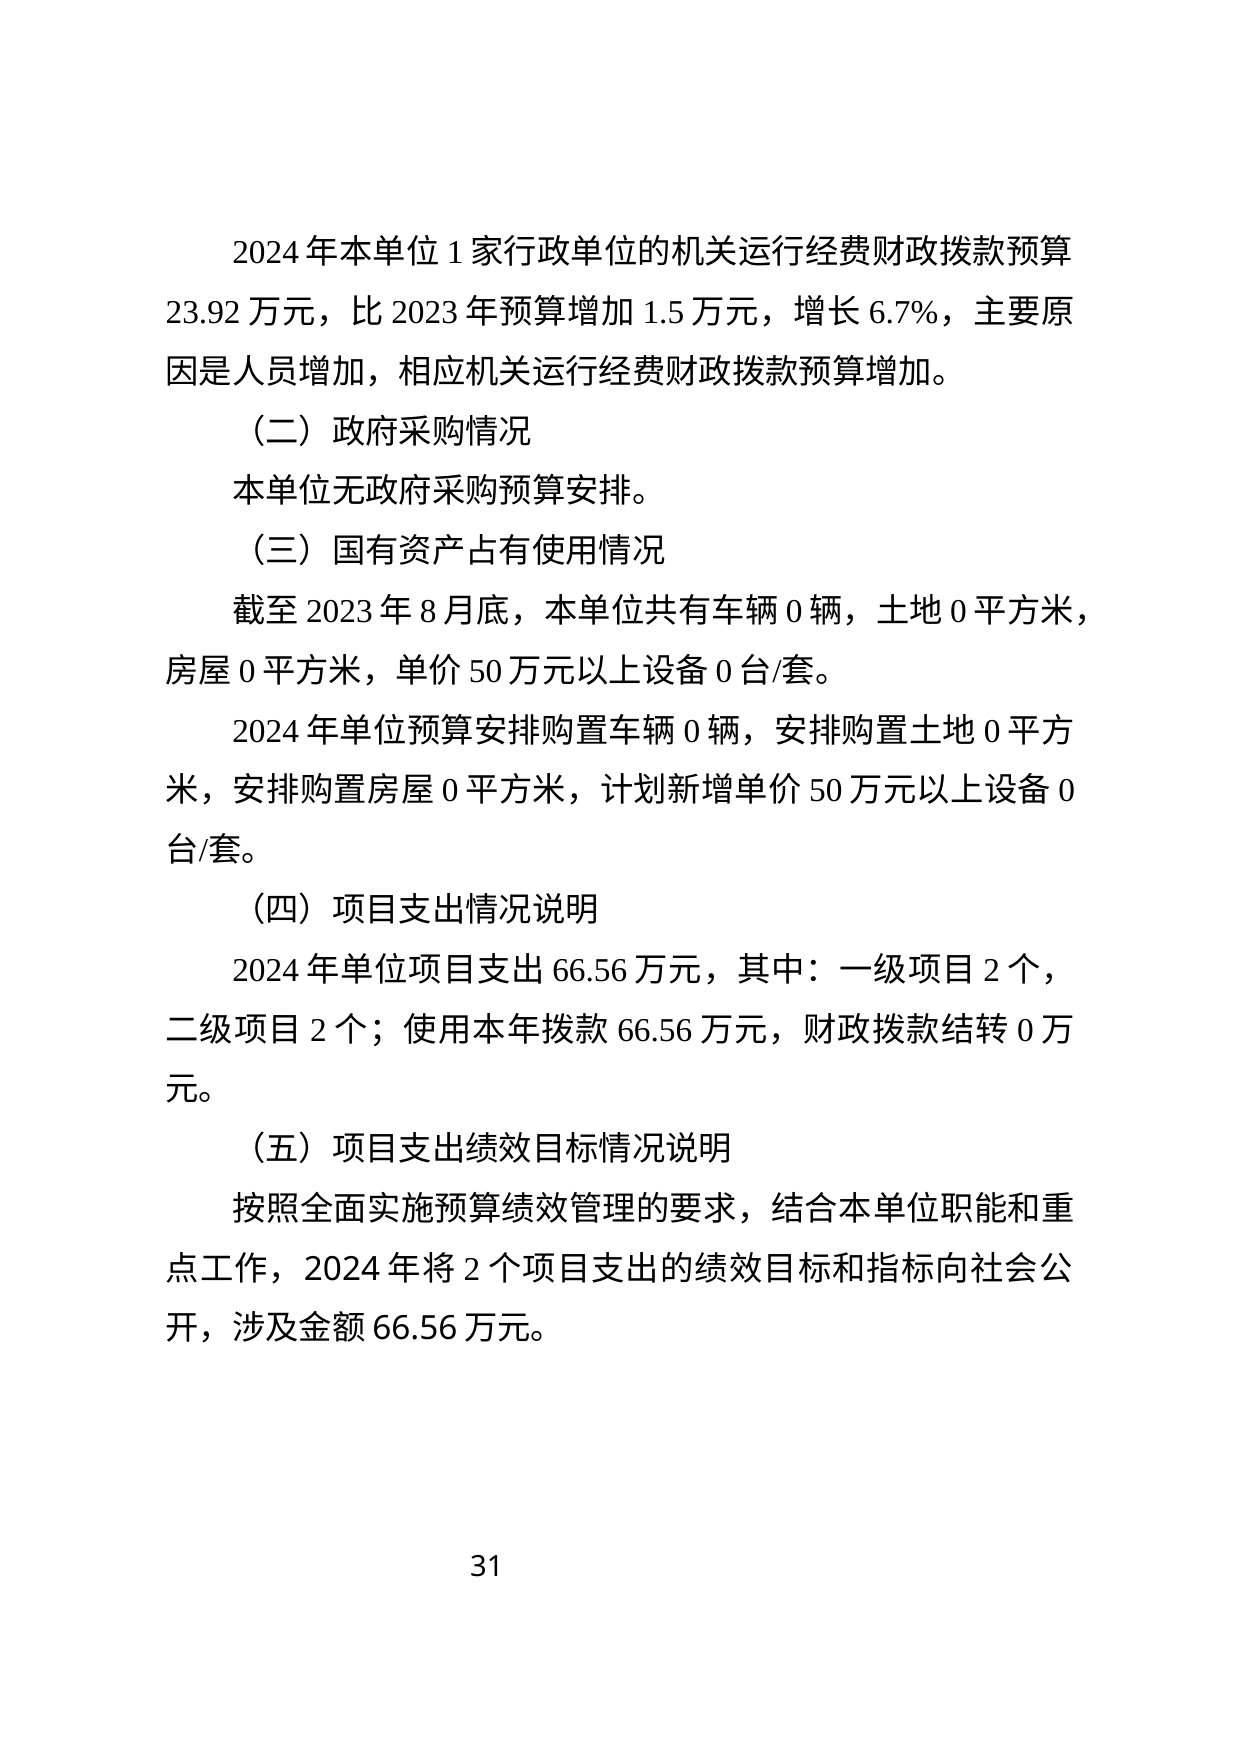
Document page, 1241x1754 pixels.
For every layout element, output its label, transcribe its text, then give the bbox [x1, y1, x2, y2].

text 按照全面实施预算绩效管理的要求，结合本单位职能和重点工作，2024年将2个项目支出的绩效目标和指标向社会公开，涉及金额66.56万元。 [165, 1176, 1075, 1355]
text 截至2023年8月底，本单位共有车辆0辆，土地0平方米，房屋0平方米，单价50万元以上设备0台/套。 [165, 578, 1075, 698]
text 2024年单位项目支出66.56万元，其中：一级项目2个，二级项目2个；使用本年拨款66.56万元，财政拨款结转0万元。 [165, 937, 1075, 1116]
text （三）国有资产占有使用情况 [165, 518, 1075, 578]
text 2024年本单位1家行政单位的机关运行经费财政拨款预算23.92万元，比2023年预算增加1.5万元，增长6.7%，主要原因是人员增加，相应机关运行经费财政拨款预算增加。 [165, 219, 1075, 399]
list 项目支出情况说明 [165, 877, 1075, 937]
text 2024年单位预算安排购置车辆0辆，安排购置土地0平方米，安排购置房屋0平方米，计划新增单价50万元以上设备0台/套。 [165, 698, 1075, 877]
text （五）项目支出绩效目标情况说明 [165, 1116, 1075, 1176]
text 本单位无政府采购预算安排。 [165, 458, 1075, 518]
text （二）政府采购情况 [165, 399, 1075, 458]
